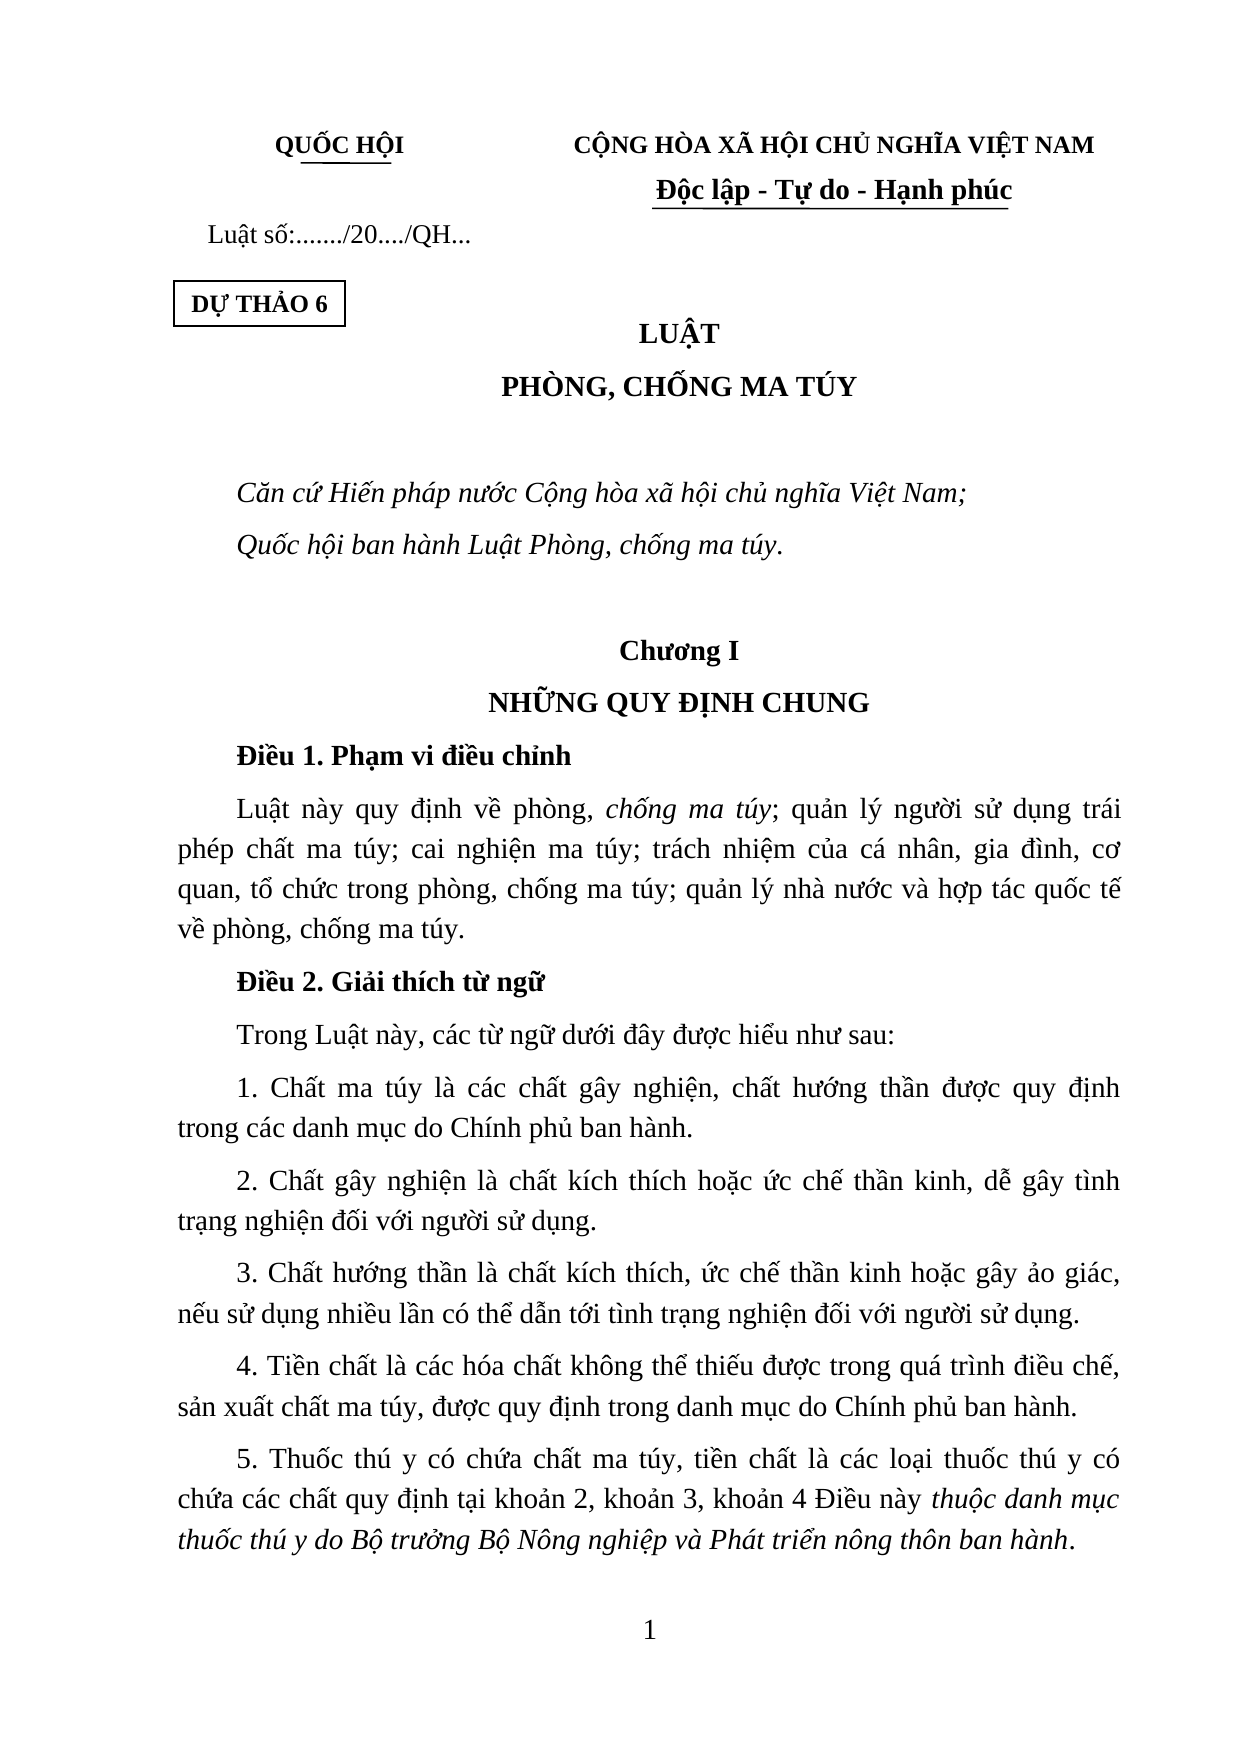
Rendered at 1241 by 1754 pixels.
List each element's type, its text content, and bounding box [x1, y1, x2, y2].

text LUẬT [177, 317, 1122, 350]
text Quốc hội ban hành Luật Phòng, chống ma túy. [177, 527, 1122, 561]
text Chương I [177, 633, 1122, 666]
text 2. Chất gây nghiện là chất kích thích hoặc ức chế thần kinh, dễ gây tình trạng nghiện đối với người sử dụng. [177, 1163, 1122, 1236]
text Điều 1. Phạm vi điều chỉnh [177, 738, 1122, 772]
text 3. Chất hướng thần là chất kích thích, ức chế thần kinh hoặc gây ảo giác, nếu sử dụng nhiều lần có thể dẫn tới tình trạng nghiện đối với người sử dụng. [177, 1256, 1122, 1329]
text PHÒNG, CHỐNG MA TÚY [177, 369, 1122, 403]
text Căn cứ Hiến pháp nước Cộng hòa xã hội chủ nghĩa Việt Nam; [177, 475, 1122, 508]
text 1. Chất ma túy là các chất gây nghiện, chất hướng thần được quy định trong các danh mục do Chính phủ ban hành. [177, 1070, 1122, 1143]
text Điều 2. Giải thích từ ngữ [177, 964, 1122, 998]
table_header QUỐC HỘI Luật số:......./20..../QH... [155, 118, 524, 251]
table_header CỘNG HÒA XÃ HỘI CHỦ NGHĨA VIỆT NAM Độc lập - Tự do - Hạnh phúc [524, 118, 1144, 251]
text NHỮNG QUY ĐỊNH CHUNG [177, 686, 1122, 719]
text Trong Luật này, các từ ngữ dưới đây được hiểu như sau: [177, 1017, 1122, 1051]
text 4. Tiền chất là các hóa chất không thể thiếu được trong quá trình điều chế, sản xuất chất ma túy, được quy định trong danh mục do Chính phủ ban hành. [177, 1348, 1122, 1422]
text 5. Thuốc thú y có chứa chất ma túy, tiền chất là các loại thuốc thú y có chứa các chất quy định tại khoản 2, khoản 3, khoản 4 Điều này thuộc danh mục thuốc thú y do Bộ trưởng Bộ Nông nghiệp và Phát triển nông thôn ban hành. [177, 1441, 1122, 1555]
text Luật này quy định về phòng, chống ma túy; quản lý người sử dụng trái phép chất ma túy; cai nghiện ma túy; trách nhiệm của cá nhân, gia đình, cơ quan, tổ chức trong phòng, chống ma túy; quản lý nhà nước và hợp tác quốc tế về phòng, chống ma túy. [177, 791, 1122, 945]
